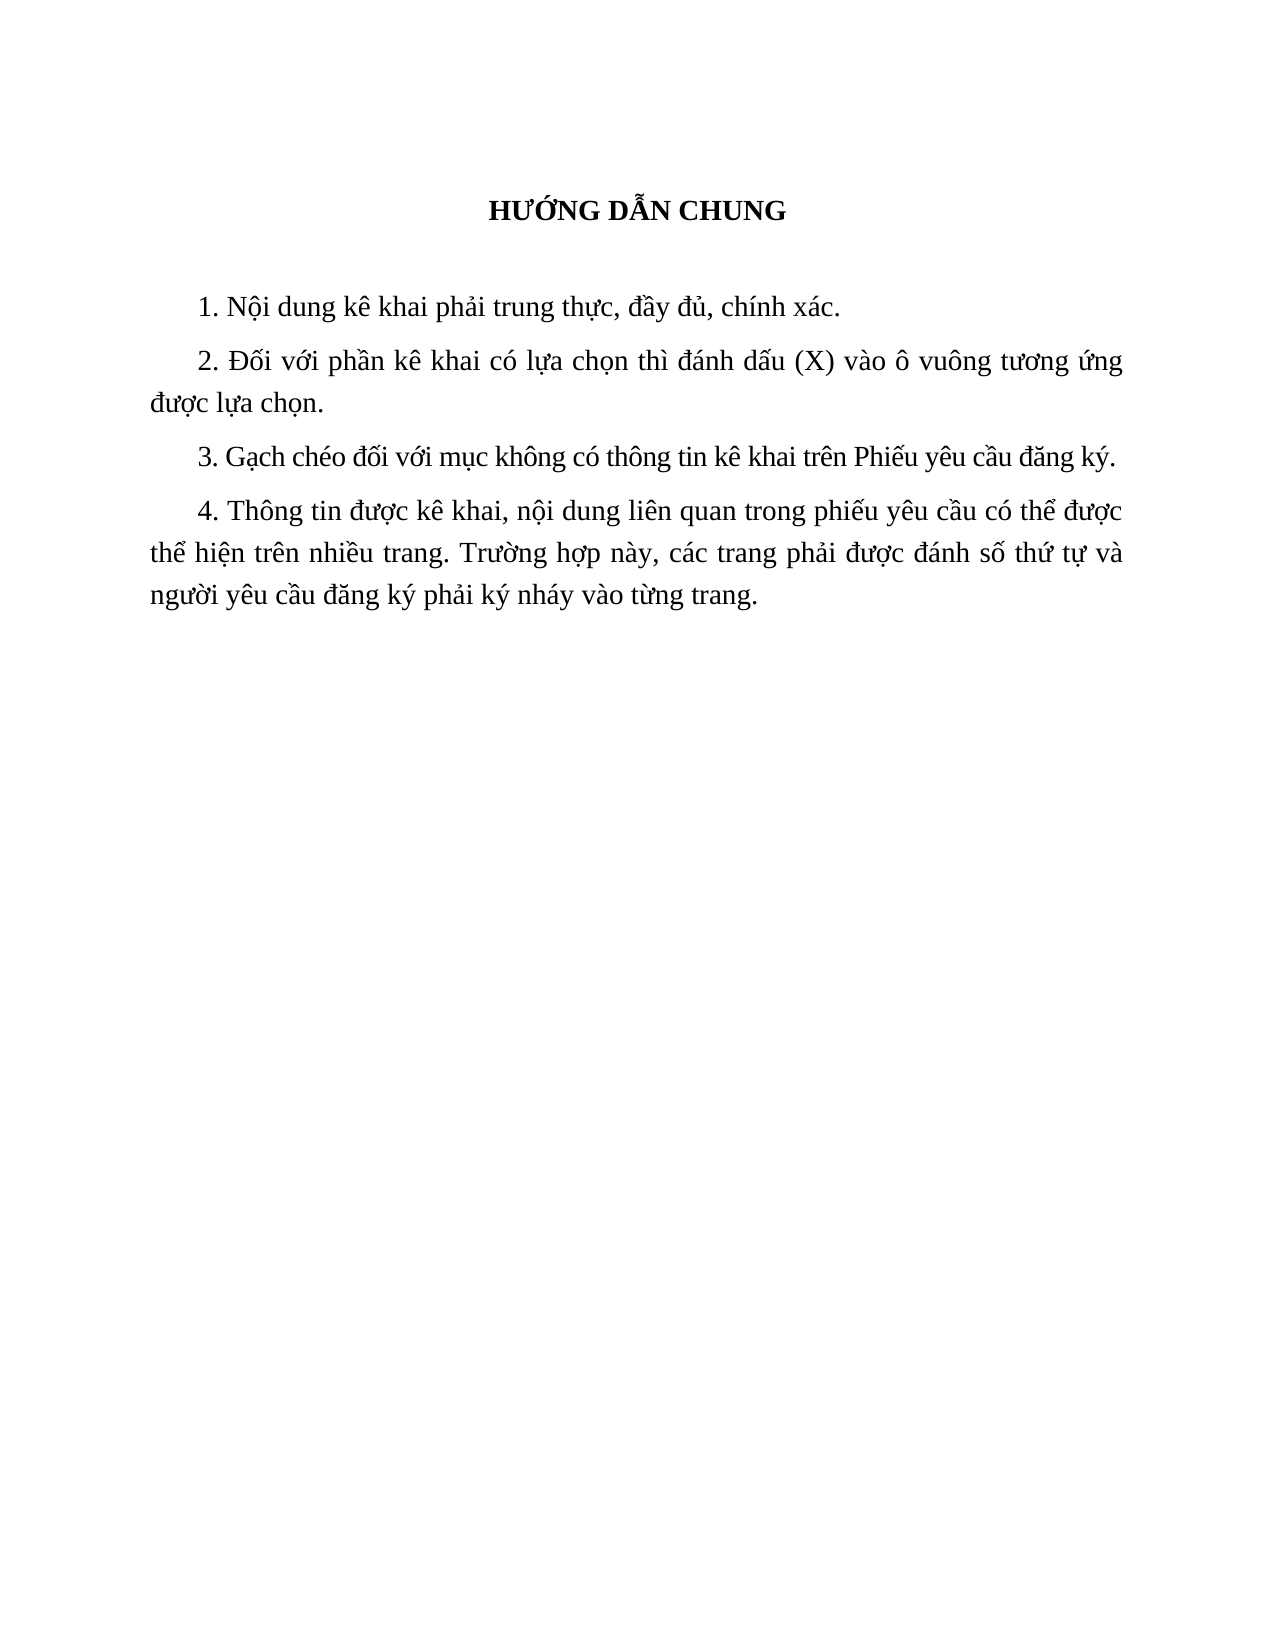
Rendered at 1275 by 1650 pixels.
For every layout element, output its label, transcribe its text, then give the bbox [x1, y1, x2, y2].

text 1. Nội dung kê khai phải trung thực, đầy đủ, chính xác. [150, 283, 1125, 325]
text 2. Đối với phần kê khai có lựa chọn thì đánh dấu (X) vào ô vuông tương ứng được lựa chọn. [150, 337, 1125, 421]
text 4. Thông tin được kê khai, nội dung liên quan trong phiếu yêu cầu có thể được thể hiện trên nhiều trang. Trường hợp này, các trang phải được đánh số thứ tự và người yêu cầu đăng ký phải ký nháy vào từng trang. [150, 487, 1125, 612]
text HƯỚNG DẪN CHUNG [150, 187, 1125, 229]
text 3. Gạch chéo đối với mục không có thông tin kê khai trên Phiếu yêu cầu đăng ký. [150, 433, 1125, 475]
